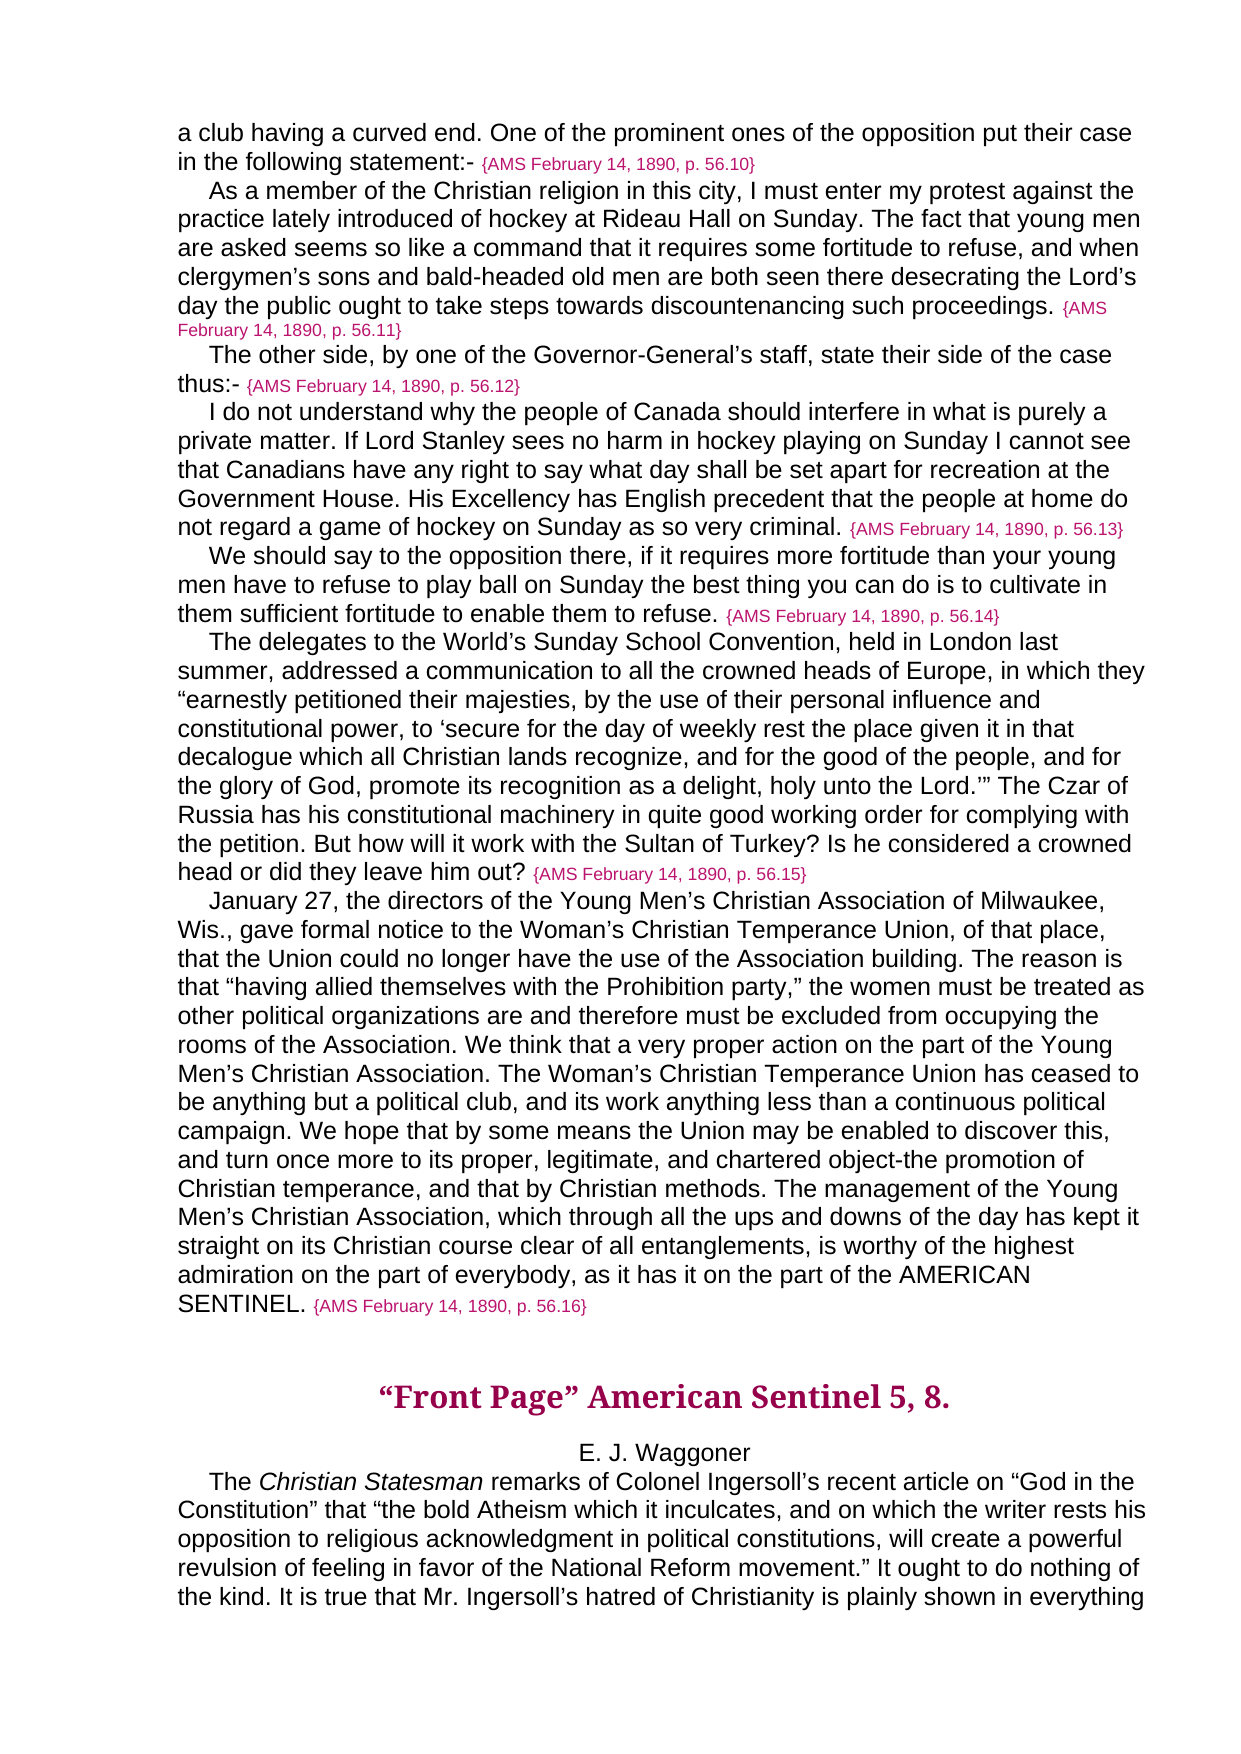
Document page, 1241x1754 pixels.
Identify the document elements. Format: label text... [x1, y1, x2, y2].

text E. J. Waggoner [177, 1438, 1152, 1467]
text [177, 118, 1152, 176]
text We should say to the opposition there, if it requires more fortitude than your young men have to refuse to play ball on Sunday the best thing you can do is to cultivate in them sufficient fortitude to enable them to refuse. {AMS February 14, 1890, p. 56.14} [177, 541, 1152, 627]
text January 27, the directors of the Young Men’s Christian Association of Milwaukee, Wis., gave formal notice to the Woman’s Christian Temperance Union, of that place, that the Union could no longer have the use of the Association building. The reason is that “having allied themselves with the Prohibition party,” the women must be treated as other political organizations are and therefore must be excluded from occupying the rooms of the Association. We think that a very proper action on the part of the Young Men’s Christian Association. The Woman’s Christian Temperance Union has ceased to be anything but a political club, and its work anything less than a continuous political campaign. We hope that by some means the Union may be enabled to discover this, and turn once more to its proper, legitimate, and chartered object-the promotion of Christian temperance, and that by Christian methods. The management of the Young Men’s Christian Association, which through all the ups and downs of the day has kept it straight on its Christian course clear of all entanglements, is worthy of the highest admiration on the part of everybody, as it has it on the part of the AMERICAN SENTINEL. {AMS February 14, 1890, p. 56.16} [177, 886, 1152, 1317]
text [177, 1467, 1152, 1611]
text The delegates to the World’s Sunday School Convention, held in London last summer, addressed a communication to all the crowned heads of Europe, in which they “earnestly petitioned their majesties, by the use of their personal influence and constitutional power, to ‘secure for the day of weekly rest the place given it in that decalogue which all Christian lands recognize, and for the good of the people, and for the glory of God, promote its recognition as a delight, holy unto the Lord.’” The Czar of Russia has his constitutional machinery in quite good working order for complying with the petition. But how will it work with the Sultan of Turkey? Is he considered a crowned head or did they leave him out? {AMS February 14, 1890, p. 56.15} [177, 627, 1152, 886]
text The other side, by one of the Governor-General’s staff, state their side of the case thus:- {AMS February 14, 1890, p. 56.12} [177, 340, 1152, 397]
text “Front Page” American Sentinel 5, 8. [177, 1370, 1152, 1417]
text As a member of the Christian religion in this city, I must enter my protest against the practice lately introduced of hockey at Rideau Hall on Sunday. The fact that young men are asked seems so like a command that it requires some fortitude to refuse, and when clergymen’s sons and bald-headed old men are both seen there desecrating the Lord’s day the public ought to take steps towards discountenancing such proceedings. {AMS February 14, 1890, p. 56.11} [177, 176, 1152, 340]
text I do not understand why the people of Canada should interfere in what is purely a private matter. If Lord Stanley sees no harm in hockey playing on Sunday I cannot see that Canadians have any right to say what day shall be set apart for recreation at the Government House. His Excellency has English precedent that the people at home do not regard a game of hockey on Sunday as so very criminal. {AMS February 14, 1890, p. 56.13} [177, 397, 1152, 541]
